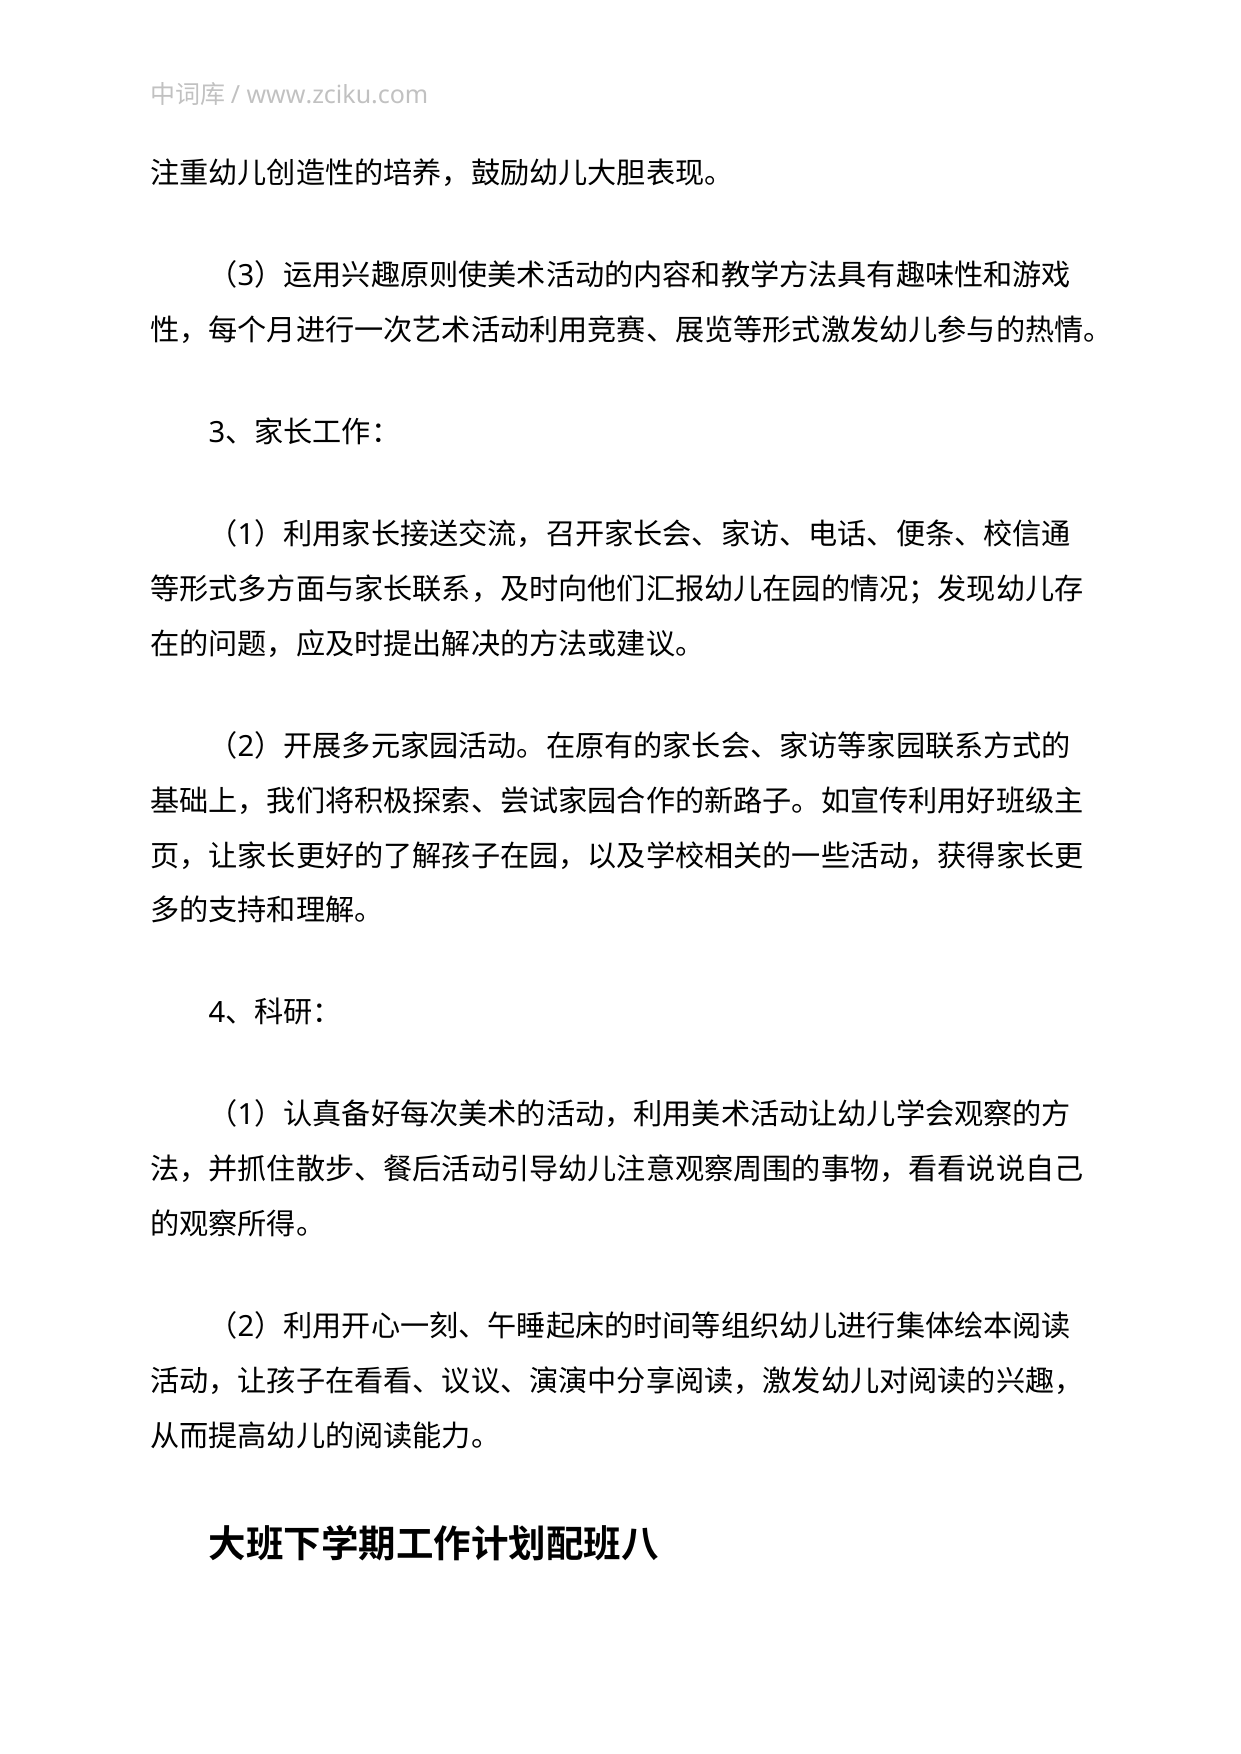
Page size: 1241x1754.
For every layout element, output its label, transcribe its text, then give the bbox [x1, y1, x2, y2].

text 大班下学期工作计划配班八 [150, 1514, 1090, 1568]
text （2）利用开心一刻、午睡起床的时间等组织幼儿进行集体绘本阅读活动，让孩子在看看、议议、演演中分享阅读，激发幼儿对阅读的兴趣，从而提高幼儿的阅读能力。 [150, 1302, 1090, 1454]
text （3）运用兴趣原则使美术活动的内容和教学方法具有趣味性和游戏性，每个月进行一次艺术活动利用竞赛、展览等形式激发幼儿参与的热情。 [150, 252, 1090, 349]
text （2）开展多元家园活动。在原有的家长会、家访等家园联系方式的基础上，我们将积极探索、尝试家园合作的新路子。如宣传利用好班级主页，让家长更好的了解孩子在园，以及学校相关的一些活动，获得家长更多的支持和理解。 [150, 722, 1090, 929]
text （1）利用家长接送交流，召开家长会、家访、电话、便条、校信通等形式多方面与家长联系，及时向他们汇报幼儿在园的情况；发现幼儿存在的问题，应及时提出解决的方法或建议。 [150, 511, 1090, 663]
text 3、家长工作： [150, 408, 1090, 451]
text （1）认真备好每次美术的活动，利用美术活动让幼儿学会观察的方法，并抓住散步、餐后活动引导幼儿注意观察周围的事物，看看说说自己的观察所得。 [150, 1091, 1090, 1243]
text 4、科研： [150, 989, 1090, 1031]
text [150, 150, 1090, 192]
